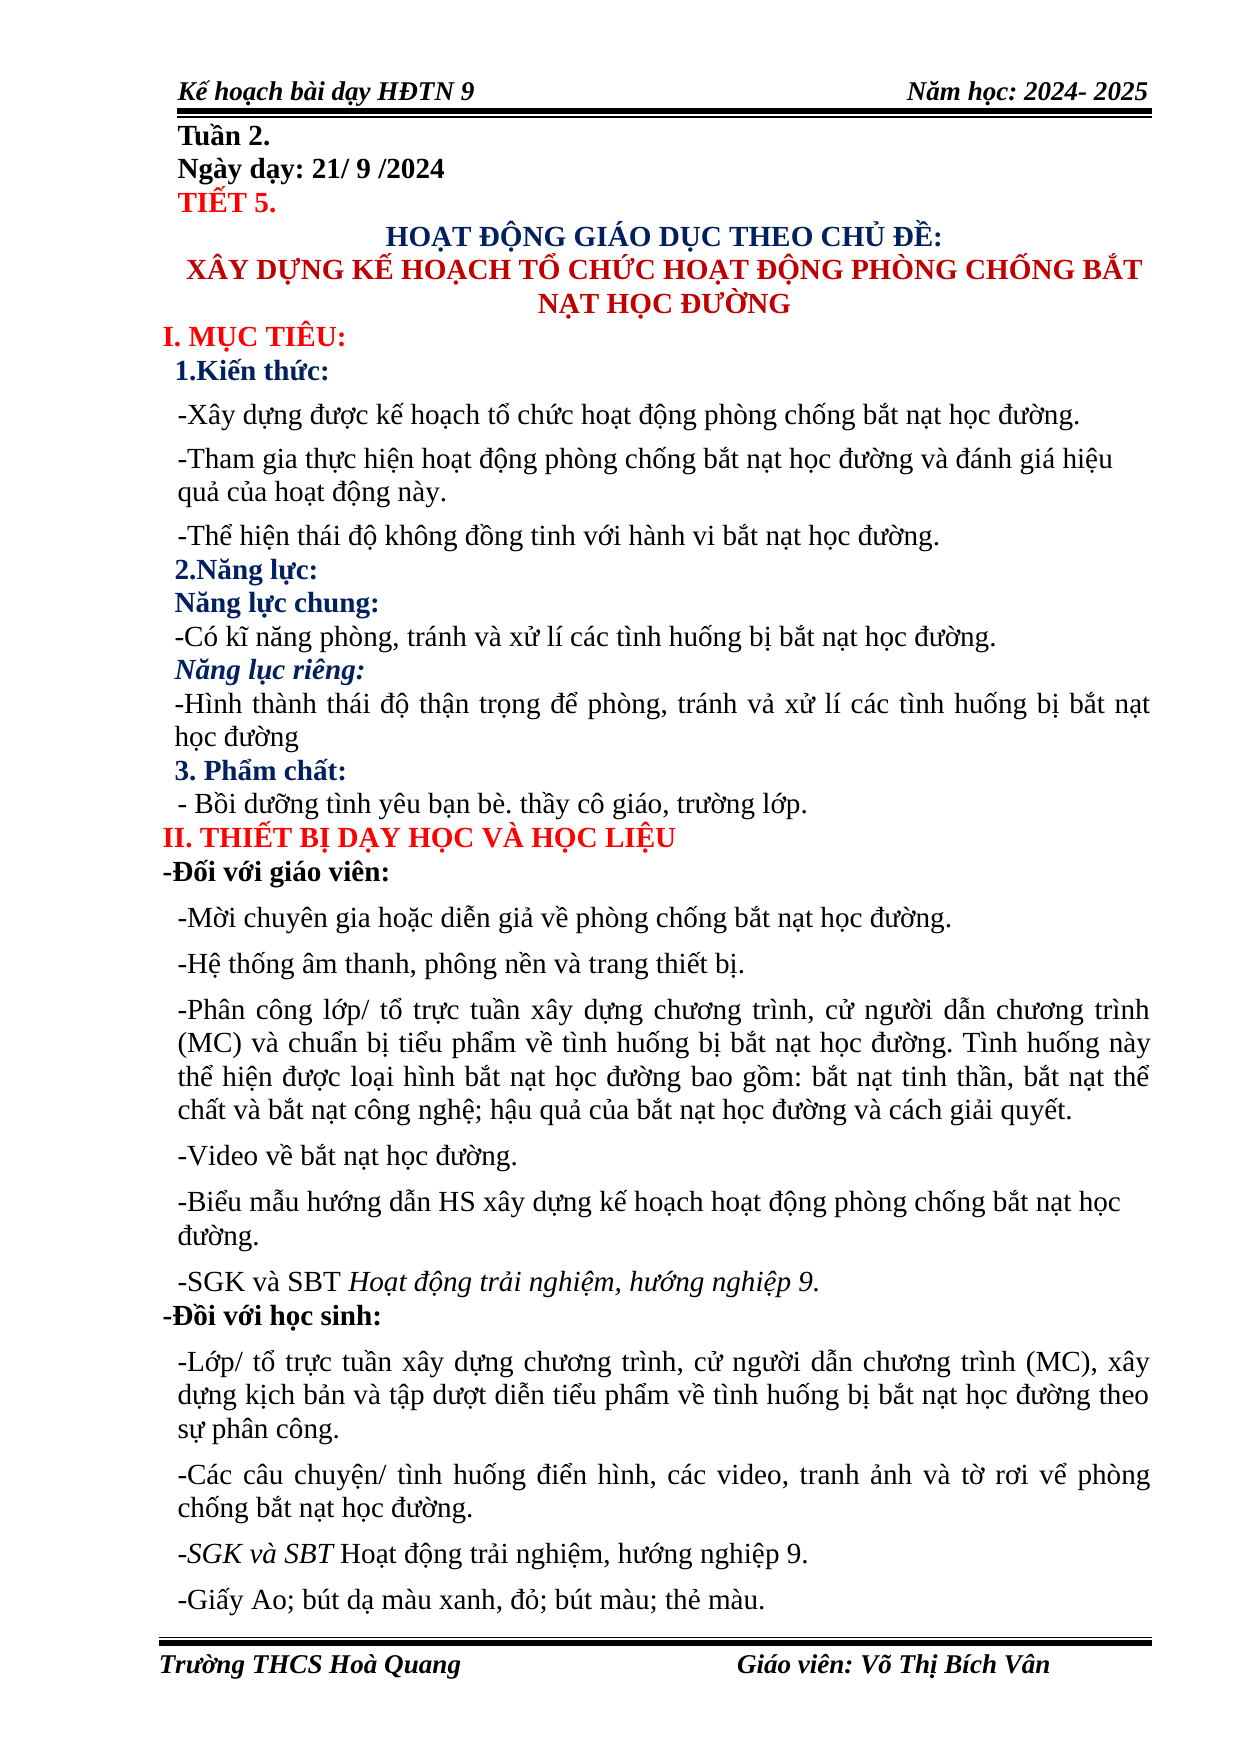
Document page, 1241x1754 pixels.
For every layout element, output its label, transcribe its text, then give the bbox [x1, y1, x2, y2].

text -Hệ thống âm thanh, phông nền và trang thiết bị. [177, 946, 1152, 979]
subtitle TIẾT 5. [177, 185, 1152, 219]
text I. MỤC TIÊU: [162, 319, 1152, 353]
text -SGK và SBT Hoạt động trải nghiệm, hướng nghiệp 9. [177, 1536, 1152, 1570]
text II. THIẾT BỊ DẠY HỌC VÀ HỌC LIỆU [162, 820, 1152, 854]
text -Đồi với học sinh: [162, 1298, 1152, 1331]
text -Xây dựng được kế hoạch tổ chức hoạt động phòng chống bắt nạt học đường. [177, 399, 1146, 431]
text XÂY DỰNG KẾ HOẠCH TỔ CHỨC HOẠT ĐỘNG PHÒNG CHỐNG BẮT NẠT HỌC ĐƯỜNG [177, 252, 1152, 319]
text -Mời chuyên gia hoặc diễn giả về phòng chống bắt nạt học đường. [177, 900, 1152, 933]
text -Giấy Ao; bút dạ màu xanh, đỏ; bút màu; thẻ màu. [177, 1582, 1152, 1616]
text 2.Năng lực: [174, 552, 1152, 585]
text -SGK và SBT Hoạt động trải nghiệm, hướng nghiệp 9. [177, 1264, 1152, 1298]
text -Có kĩ năng phòng, tránh và xử lí các tình huống bị bắt nạt học đường. [174, 619, 1152, 652]
text -Đối với giáo viên: [162, 854, 1152, 887]
text HOẠT ĐỘNG GIÁO DỤC THEO CHỦ ĐỀ: [177, 219, 1152, 252]
text -Phân công lớp/ tổ trực tuần xây dựng chương trình, cử người dẫn chương trình (MC) và chuẩn bị tiểu phẩm về tình huống bị bắt nạt học đường. Tình huống này thể hiện được loại hình bắt nạt học đường bao gồm: bắt nạt tinh thần, bắt nạt thể chất và bắt nạt công nghệ; hậu quả của bắt nạt học đường và cách giải quyết. [177, 992, 1152, 1126]
text -Video về bắt nạt học đường. [177, 1138, 1152, 1172]
text -Biểu mẫu hướng dẫn HS xây dựng kế hoạch hoạt động phòng chống bắt nạt học đường. [177, 1184, 1152, 1252]
text -Hình thành thái độ thận trọng để phòng, tránh vả xử lí các tình huống bị bắt nạt học đường [174, 686, 1152, 753]
text -Tham gia thực hiện hoạt động phòng chống bắt nạt học đường và đánh giá hiệu quả của hoạt động này. [177, 443, 1146, 507]
text -Lớp/ tổ trực tuần xây dựng chương trình, cử người dẫn chương trình (MC), xây dựng kịch bản và tập dượt diễn tiểu phẩm về tình huống bị bắt nạt học đường theo sự phân công. [177, 1344, 1152, 1444]
text 1.Kiến thức: [174, 353, 1152, 386]
text Năng lực chung: [174, 585, 1152, 619]
text -Thể hiện thái độ không đồng tinh với hành vi bắt nạt học đường. [177, 520, 1146, 552]
text -Các câu chuyện/ tình huống điển hình, các video, tranh ảnh và tờ rơi vể phòng chống bắt nạt học đường. [177, 1457, 1152, 1524]
text Tuần 2. [177, 118, 1152, 152]
text Năng lục riêng: [174, 652, 1152, 686]
text - Bồi dưỡng tình yêu bạn bè. thầy cô giáo, trường lớp. [177, 787, 1152, 820]
text 3. Phẩm chất: [174, 753, 1152, 787]
text Ngày dạy: 21/ 9 /2024 [177, 152, 1152, 185]
